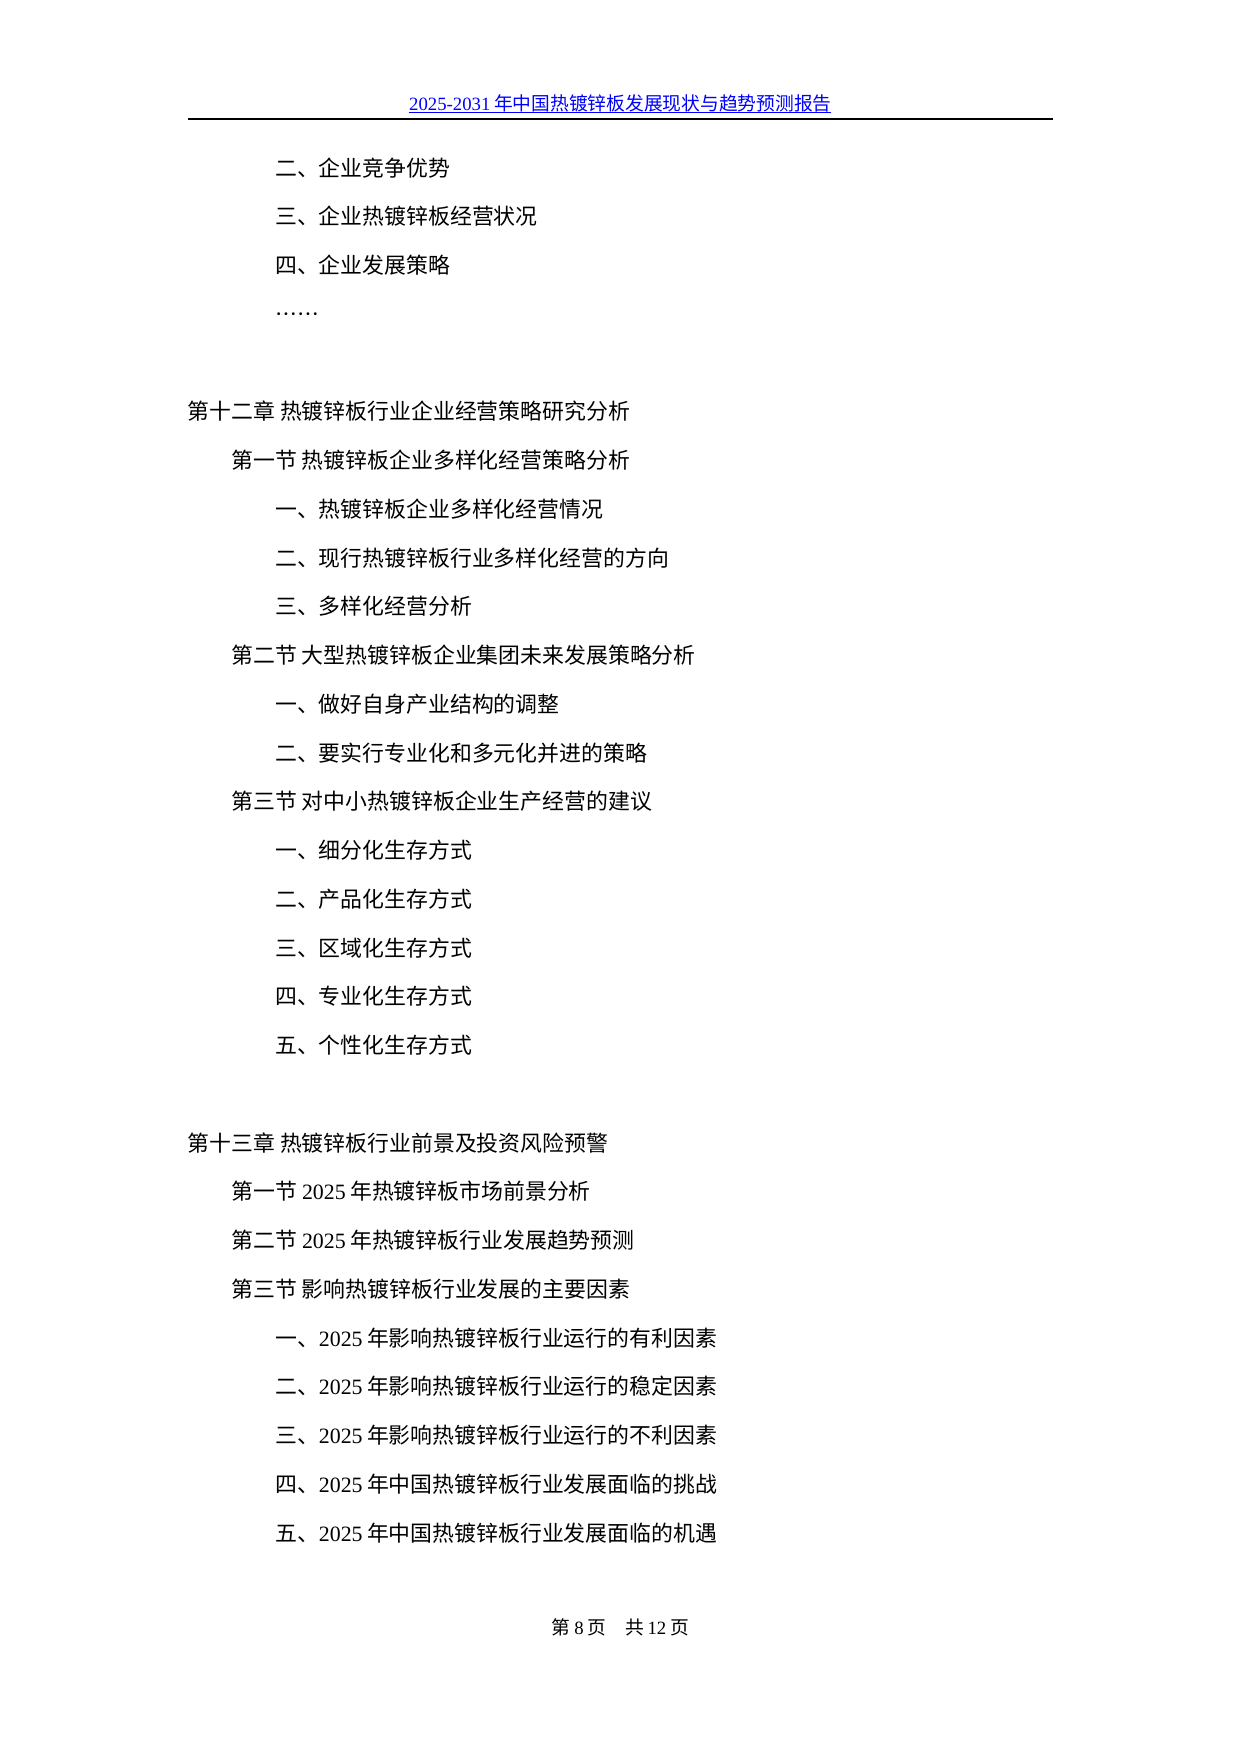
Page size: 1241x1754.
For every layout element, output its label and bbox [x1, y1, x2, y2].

text [187, 150, 1053, 1548]
